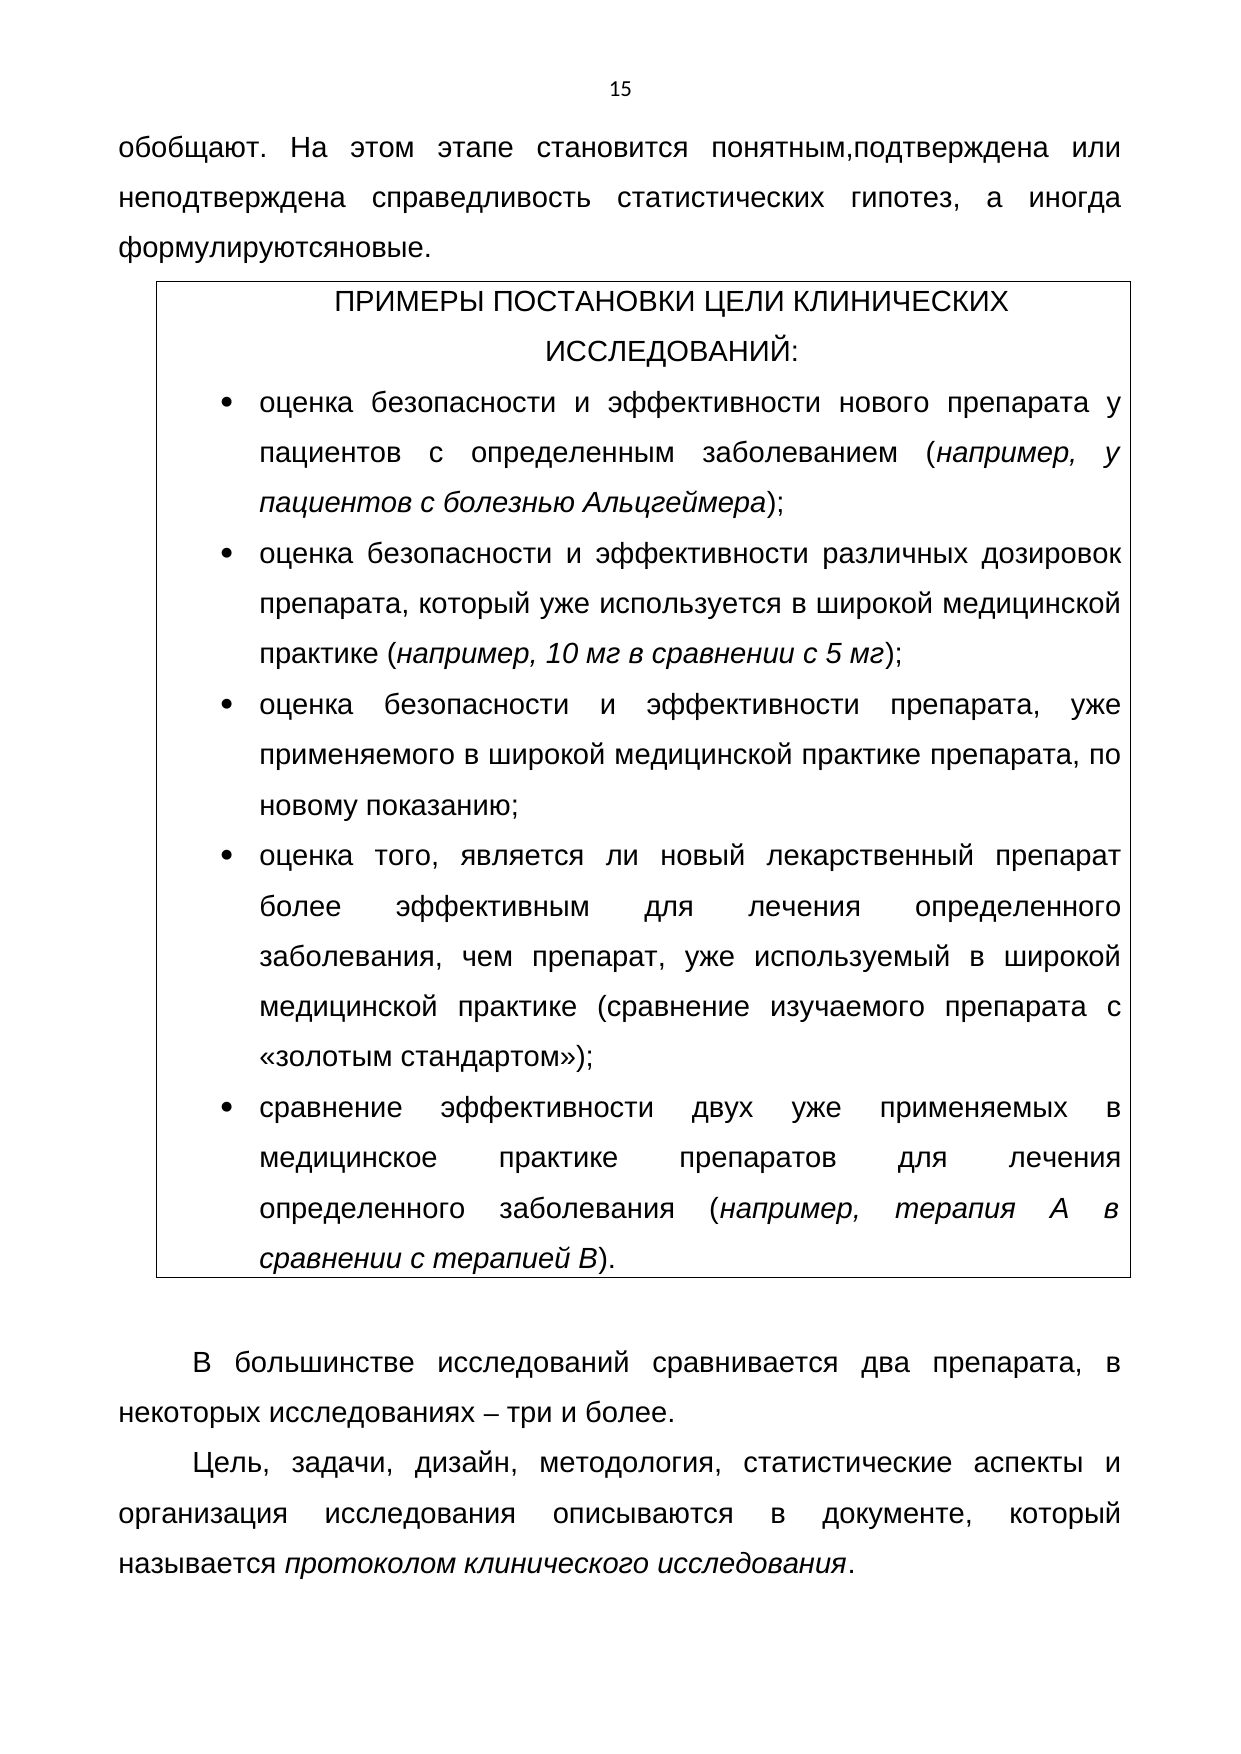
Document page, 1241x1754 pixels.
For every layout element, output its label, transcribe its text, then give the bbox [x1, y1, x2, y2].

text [118, 130, 1122, 264]
list оценка безопасности и эффективности нового препарата у пациентов с определенным заболеванием (например, у пациентов с болезнью Альцгеймера); [157, 381, 1130, 519]
list сравнение эффективности двух уже применяемых в медицинское практике препаратов для лечения определенного заболевания (например, терапия А в сравнении с терапией B). [157, 1087, 1130, 1277]
list оценка того, является ли новый лекарственный препарат более эффективным для лечения определенного заболевания, чем препарат, уже используемый в широкой медицинской практике (сравнение изучаемого препарата с «золотым стандартом»); [157, 835, 1130, 1073]
text Цель, задачи, дизайн, методология, статистические аспекты и организация исследования описываются в документе, который называется протоколом клинического исследования. [118, 1445, 1122, 1579]
list оценка безопасности и эффективности препарата, уже применяемого в широкой медицинской практике препарата, по новому показанию; [157, 684, 1130, 821]
list оценка безопасности и эффективности различных дозировок препарата, который уже используется в широкой медицинской практике (например, 10 мг в сравнении с 5 мг); [157, 533, 1130, 670]
text В большинстве исследований сравнивается два препарата, в некоторых исследованиях – три и более. [118, 1345, 1122, 1428]
text ПРИМЕРЫ ПОСТАНОВКИ ЦЕЛИ КЛИНИЧЕСКИХ ИССЛЕДОВАНИЙ: [157, 282, 1130, 368]
